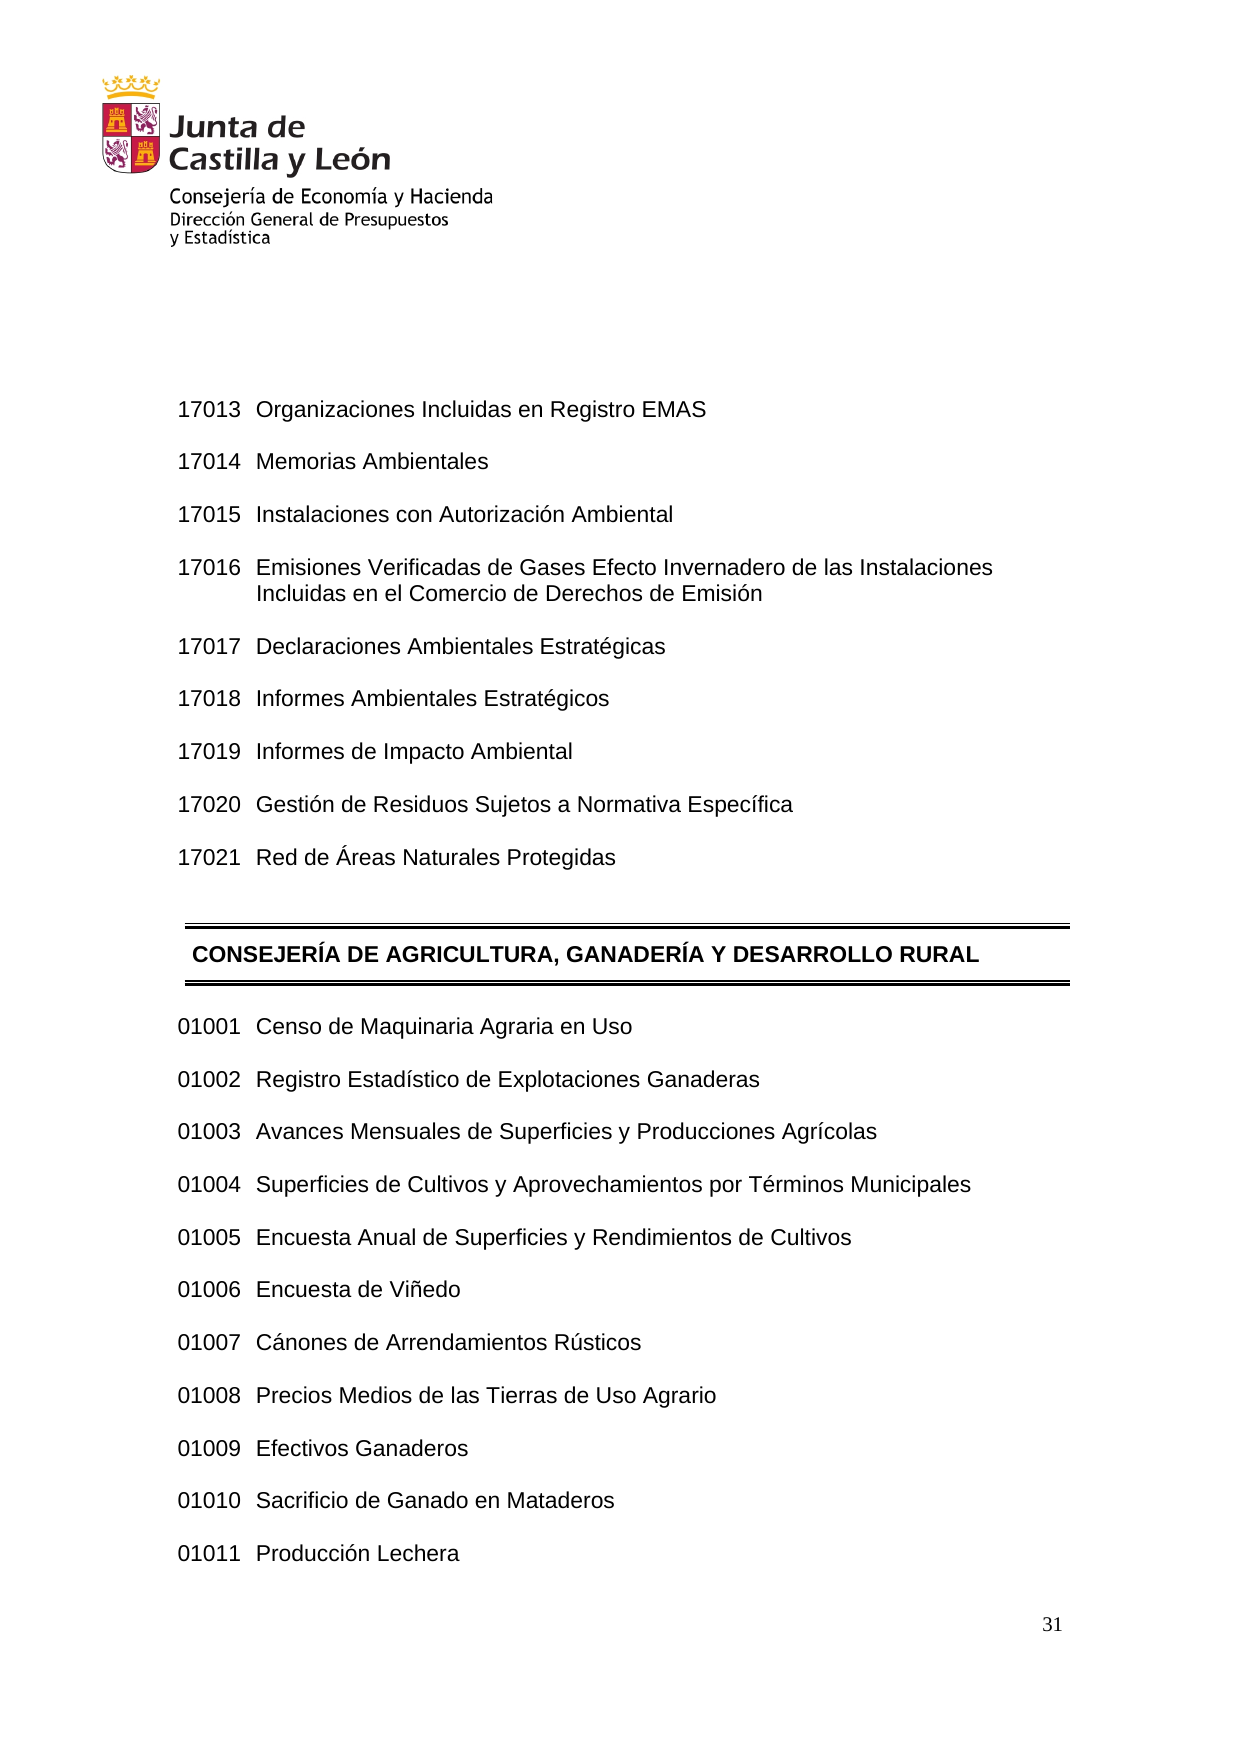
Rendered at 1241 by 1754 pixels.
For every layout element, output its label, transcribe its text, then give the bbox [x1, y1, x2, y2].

text 01004 Superficies de Cultivos y Aprovechamientos por Términos Municipales [177, 1171, 1063, 1197]
text 17015 Instalaciones con Autorización Ambiental [177, 501, 1063, 527]
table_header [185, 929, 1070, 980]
text 01006 Encuesta de Viñedo [177, 1276, 1063, 1303]
text 17016 Emisiones Verificadas de Gases Efecto Invernadero de las Instalaciones Incluidas en el Comercio de Derechos de Emisión [177, 554, 1063, 606]
text 17021 Red de Áreas Naturales Protegidas [177, 843, 1063, 870]
text 01010 Sacrificio de Ganado en Mataderos [177, 1487, 1063, 1513]
text 01005 Encuesta Anual de Superficies y Rendimientos de Cultivos [177, 1224, 1063, 1250]
text 17017 Declaraciones Ambientales Estratégicas [177, 633, 1063, 659]
text 01007 Cánones de Arrendamientos Rústicos [177, 1329, 1063, 1355]
text 17019 Informes de Impacto Ambiental [177, 738, 1063, 764]
text 01011 Producción Lechera [177, 1540, 1063, 1566]
text 17014 Memorias Ambientales [177, 448, 1063, 474]
text 01008 Precios Medios de las Tierras de Uso Agrario [177, 1382, 1063, 1408]
text 01009 Efectivos Ganaderos [177, 1434, 1063, 1461]
text 17020 Gestión de Residuos Sujetos a Normativa Específica [177, 791, 1063, 817]
text 17013 Organizaciones Incluidas en Registro EMAS [177, 396, 1063, 422]
picture [102, 75, 493, 247]
text 17018 Informes Ambientales Estratégicos [177, 685, 1063, 712]
text 01002 Registro Estadístico de Explotaciones Ganaderas [177, 1066, 1063, 1092]
text 01001 Censo de Maquinaria Agraria en Uso [177, 1013, 1063, 1039]
text 01003 Avances Mensuales de Superficies y Producciones Agrícolas [177, 1118, 1063, 1144]
